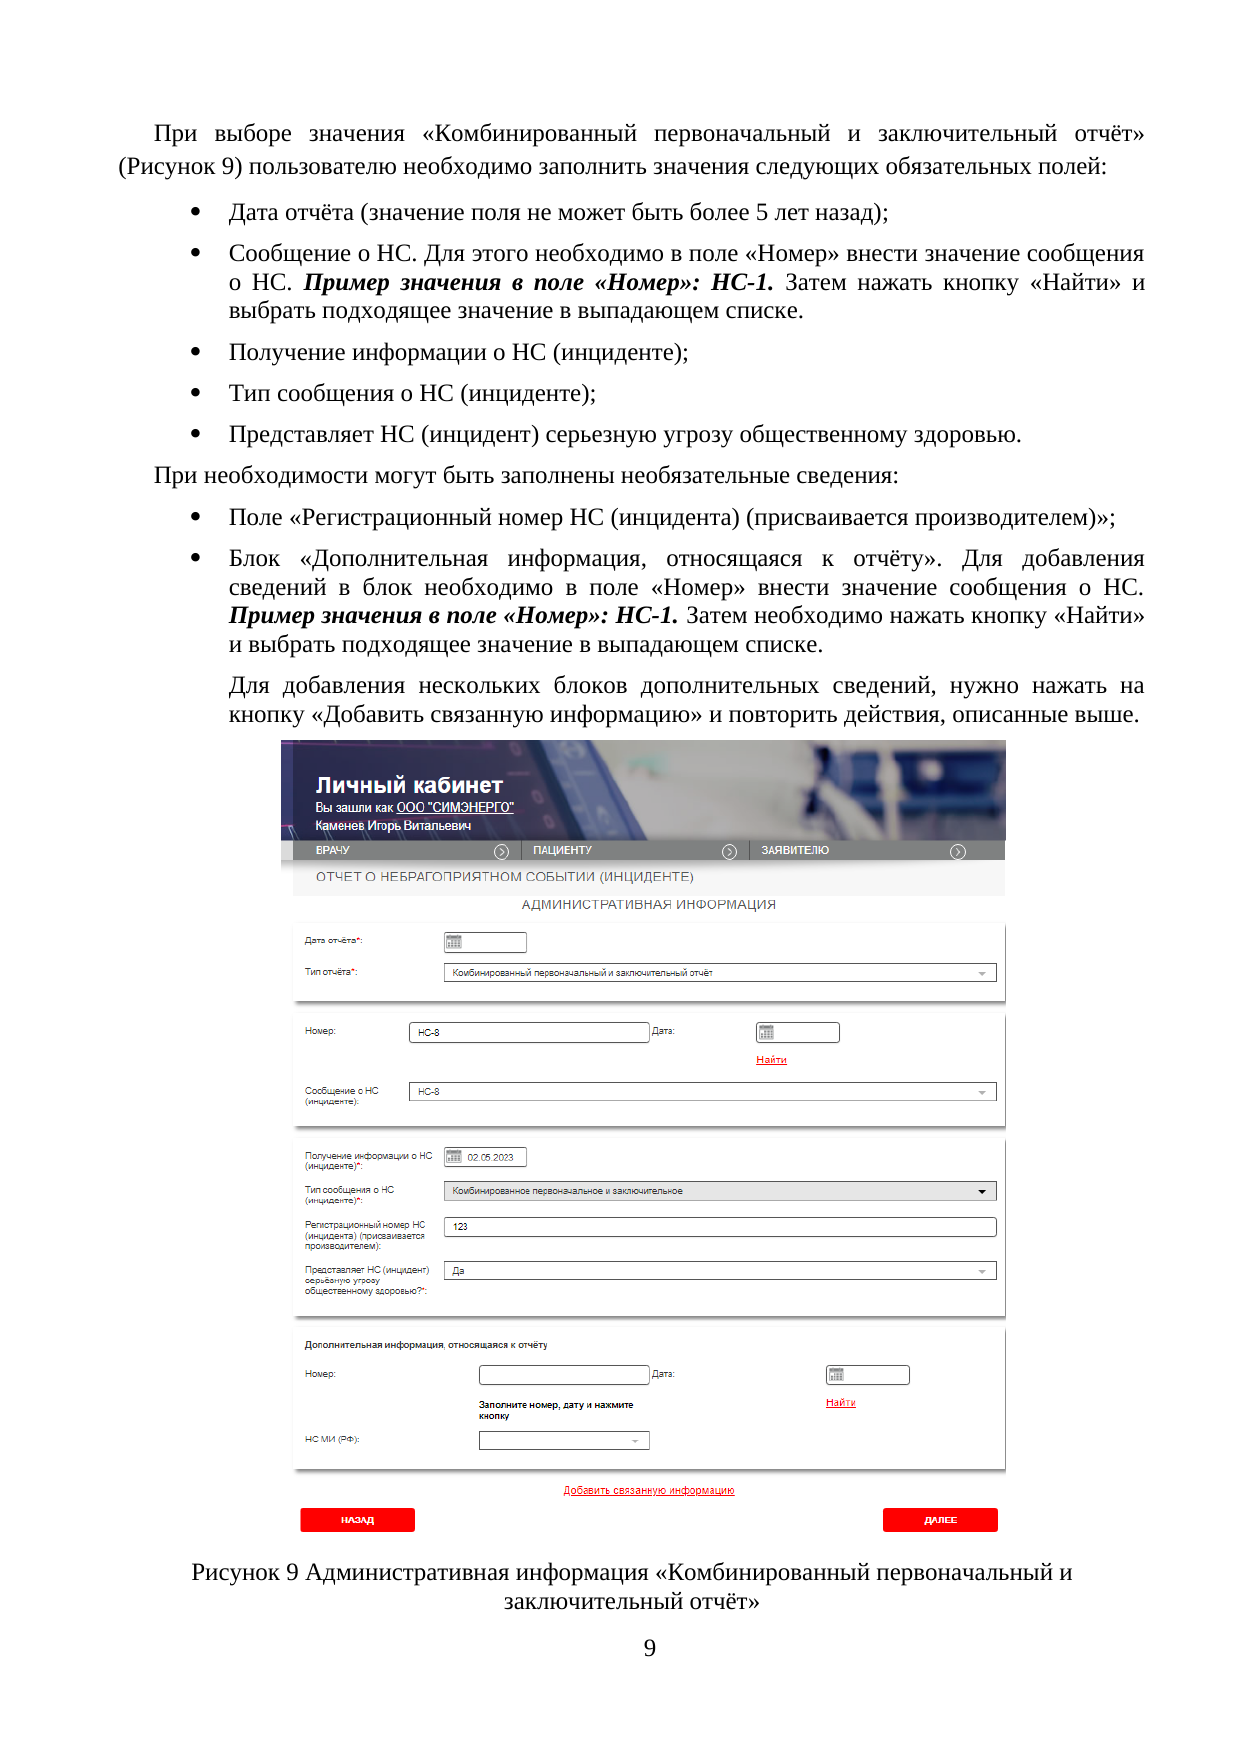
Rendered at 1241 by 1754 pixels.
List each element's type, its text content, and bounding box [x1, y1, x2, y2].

text При необходимости могут быть заполнены необязательные сведения: [118, 460, 1146, 489]
list Представляет НС (инцидент) серьезную угрозу общественному здоровью. [191, 419, 1146, 448]
picture [281, 740, 1019, 1541]
text При выборе значения «Комбинированный первоначальный и заключительный отчёт» (Рисунок 9) пользователю необходимо заполнить значения следующих обязательных полей: [118, 118, 1146, 180]
text Рисунок 9 Административная информация «Комбинированный первоначальный и заключительный отчёт» [118, 1557, 1146, 1615]
list Дата отчёта (значение поля не может быть более 5 лет назад); [191, 197, 1146, 225]
list Поле «Регистрационный номер НС (инцидента) (присваивается производителем)»; [191, 502, 1146, 530]
list Для добавления нескольких блоков дополнительных сведений, нужно нажать на кнопку «Добавить связанную информацию» и повторить действия, описанные выше. [228, 670, 1146, 728]
list Тип сообщения о НС (инциденте); [191, 378, 1146, 407]
list Получение информации о НС (инциденте); [191, 337, 1146, 365]
list Блок «Дополнительная информация, относящаяся к отчёту». Для добавления сведений в блок необходимо в поле «Номер» внести значение сообщения о НС. Пример значения в поле «Номер»: НС-1. Затем необходимо нажать кнопку «Найти» и выбрать подходящее значение в выпадающем списке. [191, 543, 1146, 658]
list Сообщение о НС. Для этого необходимо в поле «Номер» внести значение сообщения о НС. Пример значения в поле «Номер»: НС-1. Затем нажать кнопку «Найти» и выбрать подходящее значение в выпадающем списке. [191, 238, 1146, 324]
